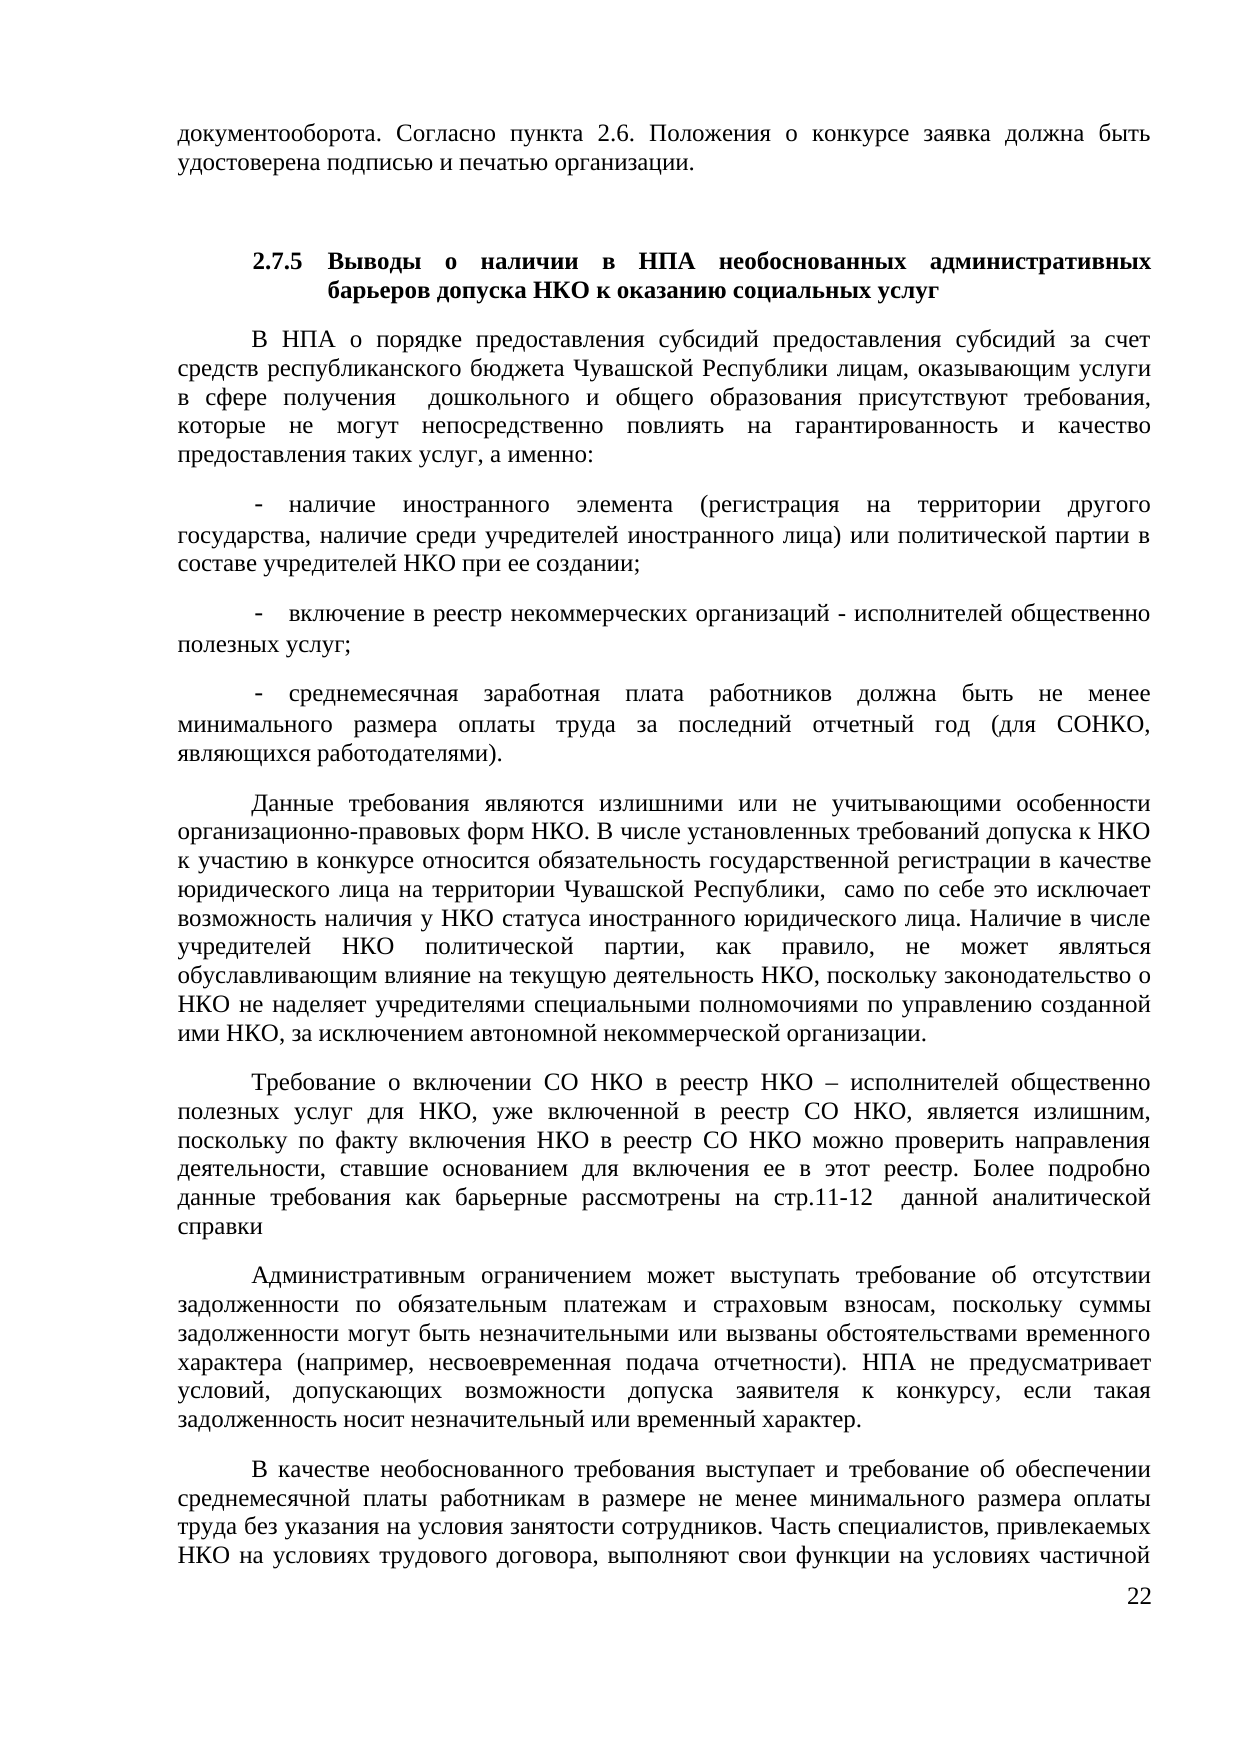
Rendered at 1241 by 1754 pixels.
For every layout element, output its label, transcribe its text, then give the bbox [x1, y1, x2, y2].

text Данные требования являются излишними или не учитывающими особенности организационно-правовых форм НКО. В числе установленных требований допуска к НКО к участию в конкурсе относится обязательность государственной регистрации в качестве юридического лица на территории Чувашской Республики, само по себе это исключает возможность наличия у НКО статуса иностранного юридического лица. Наличие в числе учредителей НКО политической партии, как правило, не может являться обуславливающим влияние на текущую деятельность НКО, поскольку законодательство о НКО не наделяет учредителями специальными полномочиями по управлению созданной ими НКО, за исключением автономной некоммерческой организации. [177, 788, 1152, 1046]
text Административным ограничением может выступать требование об отсутствии задолженности по обязательным платежам и страховым взносам, поскольку суммы задолженности могут быть незначительными или вызваны обстоятельствами временного характера (например, несвоевременная подача отчетности). НПА не предусматривает условий, допускающих возможности допуска заявителя к конкурсу, если такая задолженность носит незначительный или временный характер. [177, 1261, 1152, 1433]
text Требование о включении СО НКО в реестр НКО – исполнителей общественно полезных услуг для НКО, уже включенной в реестр СО НКО, является излишним, поскольку по факту включения НКО в реестр СО НКО можно проверить направления деятельности, ставшие основанием для включения ее в этот реестр. Более подробно данные требования как барьерные рассмотрены на стр.11-12 данной аналитической справки [177, 1067, 1152, 1240]
text включение в реестр некоммерческих организаций - исполнителей общественно полезных услуг; [177, 598, 1152, 658]
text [177, 118, 1152, 176]
text наличие иностранного элемента (регистрация на территории другого государства, наличие среди учредителей иностранного лица) или политической партии в составе учредителей НКО при ее создании; [177, 489, 1152, 577]
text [177, 1454, 1152, 1569]
text В НПА о порядке предоставления субсидий предоставления субсидий за счет средств республиканского бюджета Чувашской Республики лицам, оказывающим услуги в сфере получения дошкольного и общего образования присутствуют требования, которые не могут непосредственно повлиять на гарантированность и качество предоставления таких услуг, а именно: [177, 324, 1152, 468]
text среднемесячная заработная плата работников должна быть не менее минимального размера оплаты труда за последний отчетный год (для СОНКО, являющихся работодателями). [177, 678, 1152, 767]
subtitle Выводы о наличии в НПА необоснованных административных барьеров допуска НКО к оказанию социальных услуг [252, 246, 1152, 303]
